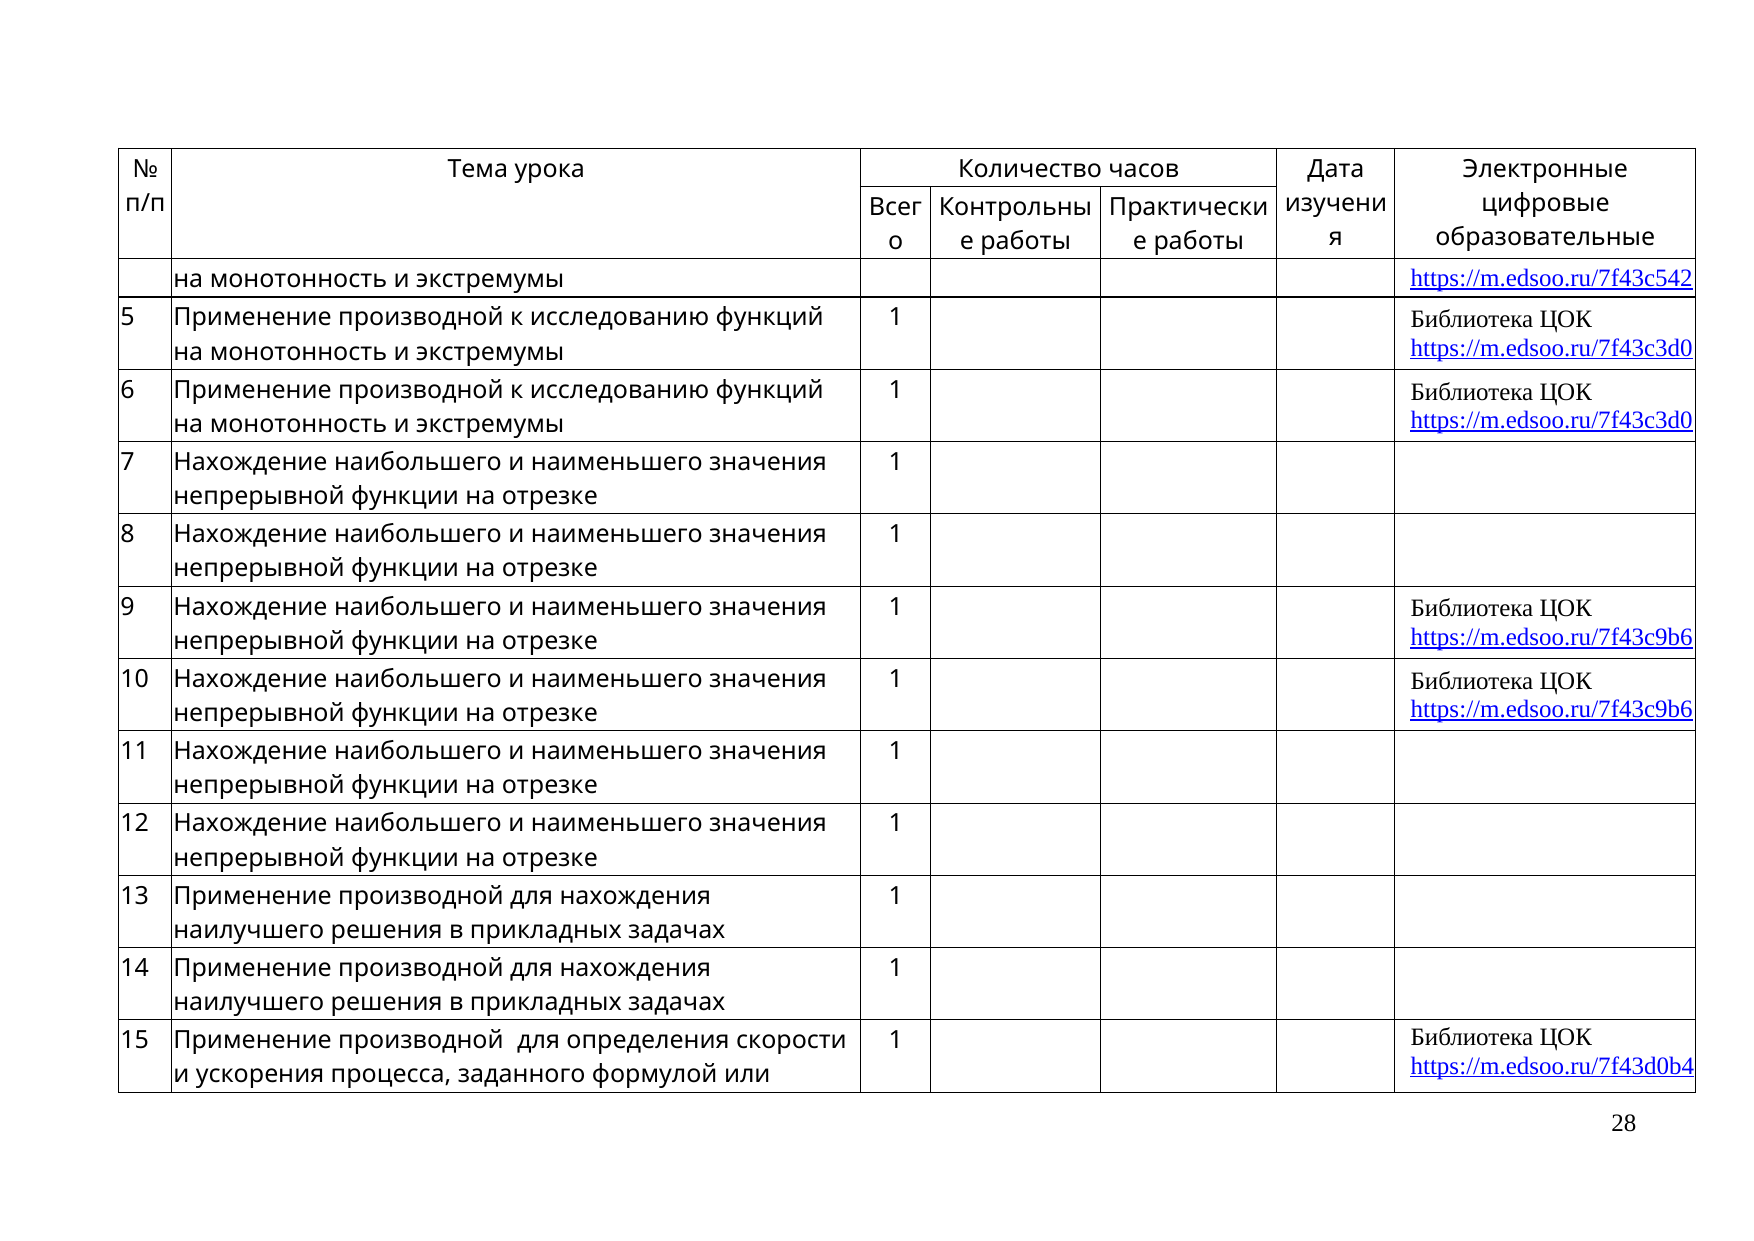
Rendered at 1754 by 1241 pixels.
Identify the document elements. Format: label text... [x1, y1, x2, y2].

table_cell [931, 948, 1100, 1019]
table_cell 6 [119, 370, 171, 441]
table_cell [1277, 1020, 1394, 1092]
table_cell [931, 370, 1100, 441]
table_cell 8 [119, 514, 171, 586]
table_cell [1395, 948, 1695, 1019]
table_cell [1395, 442, 1695, 513]
table_cell 11 [119, 731, 171, 802]
table_cell [931, 514, 1100, 586]
table_cell [1277, 370, 1394, 441]
table_cell [1277, 442, 1394, 513]
table_cell Нахождение наибольшего и наименьшего значения непрерывной функции на отрезке [172, 442, 860, 513]
table_cell Библиотека ЦОК https://m.edsoo.ru/7f43c9b6 [1395, 587, 1695, 658]
table_cell [1277, 259, 1394, 296]
table_cell [931, 298, 1100, 369]
table_cell Применение производной к исследованию функций на монотонность и экстремумы [172, 370, 860, 441]
table_cell Библиотека ЦОК https://m.edsoo.ru/7f43c9b6 [1395, 659, 1695, 730]
table_cell [931, 804, 1100, 875]
table_cell 1 [861, 587, 930, 658]
table_cell Всего [861, 187, 930, 258]
table_cell 4 [119, 259, 171, 296]
table_cell [931, 442, 1100, 513]
table_cell Нахождение наибольшего и наименьшего значения непрерывной функции на отрезке [172, 659, 860, 730]
table_cell [1101, 1020, 1276, 1092]
table_cell [1101, 659, 1276, 730]
table_cell 15 [119, 1020, 171, 1092]
table_cell 5 [119, 298, 171, 369]
table_cell 1 [861, 442, 930, 513]
table_cell [1277, 948, 1394, 1019]
table_cell 1 [861, 731, 930, 802]
table_cell Нахождение наибольшего и наименьшего значения непрерывной функции на отрезке [172, 514, 860, 586]
table_cell [1395, 876, 1695, 947]
table_cell Применение производной к исследованию функций на монотонность и экстремумы [172, 298, 860, 369]
table_cell Нахождение наибольшего и наименьшего значения непрерывной функции на отрезке [172, 804, 860, 875]
table_cell [1101, 514, 1276, 586]
table_cell [1101, 259, 1276, 296]
table_cell [931, 259, 1100, 296]
table_cell Нахождение наибольшего и наименьшего значения непрерывной функции на отрезке [172, 731, 860, 802]
table_cell [1277, 804, 1394, 875]
table_cell [1395, 514, 1695, 586]
table_cell [1277, 731, 1394, 802]
table_cell 1 [861, 298, 930, 369]
table_header № п/п [119, 149, 171, 258]
table_cell [1101, 948, 1276, 1019]
table_header Электронные цифровые образовательные ресурсы [1395, 149, 1695, 258]
table_cell [1395, 804, 1695, 875]
table_cell Библиотека ЦОК https://m.edsoo.ru/7f43c3d0 [1395, 298, 1695, 369]
table_cell Библиотека ЦОК https://m.edsoo.ru/7f43c3d0 [1395, 370, 1695, 441]
table_cell 1 [861, 659, 930, 730]
table_cell 9 [119, 587, 171, 658]
table_header Тема урока [172, 149, 860, 258]
table_cell [931, 1020, 1100, 1092]
table_cell 10 [119, 659, 171, 730]
table_header Дата изучения [1277, 149, 1394, 258]
table_cell 1 [861, 1020, 930, 1092]
table_cell 1 [861, 370, 930, 441]
table_cell [1277, 514, 1394, 586]
table_cell Практические работы [1101, 187, 1276, 258]
table_cell [1101, 876, 1276, 947]
table_cell 13 [119, 876, 171, 947]
table_cell Применение производной для нахождения наилучшего решения в прикладных задачах [172, 948, 860, 1019]
table_cell 12 [119, 804, 171, 875]
table_cell [931, 659, 1100, 730]
table_cell [1277, 876, 1394, 947]
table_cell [1395, 259, 1695, 296]
table_cell [1101, 804, 1276, 875]
table_cell Нахождение наибольшего и наименьшего значения непрерывной функции на отрезке [172, 587, 860, 658]
table_cell 1 [861, 514, 930, 586]
table_cell [1395, 731, 1695, 802]
table_cell 1 [861, 876, 930, 947]
table_cell Применение производной для нахождения наилучшего решения в прикладных задачах [172, 876, 860, 947]
table_cell 1 [861, 948, 930, 1019]
table_cell [1277, 298, 1394, 369]
table_cell [931, 587, 1100, 658]
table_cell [172, 1020, 860, 1092]
table_cell 1 [861, 804, 930, 875]
table_header Количество часов [861, 149, 1276, 186]
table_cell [1395, 1020, 1695, 1092]
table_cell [172, 259, 860, 296]
table_cell 1 [861, 259, 930, 296]
table_cell [931, 731, 1100, 802]
table_cell [1101, 587, 1276, 658]
table_cell Контрольные работы [931, 187, 1100, 258]
table_cell [1277, 659, 1394, 730]
table_cell [1101, 731, 1276, 802]
table_cell [1101, 442, 1276, 513]
table_cell [1277, 587, 1394, 658]
table_cell 7 [119, 442, 171, 513]
table_cell [931, 876, 1100, 947]
table_cell 14 [119, 948, 171, 1019]
table_cell [1101, 298, 1276, 369]
table_cell [1101, 370, 1276, 441]
